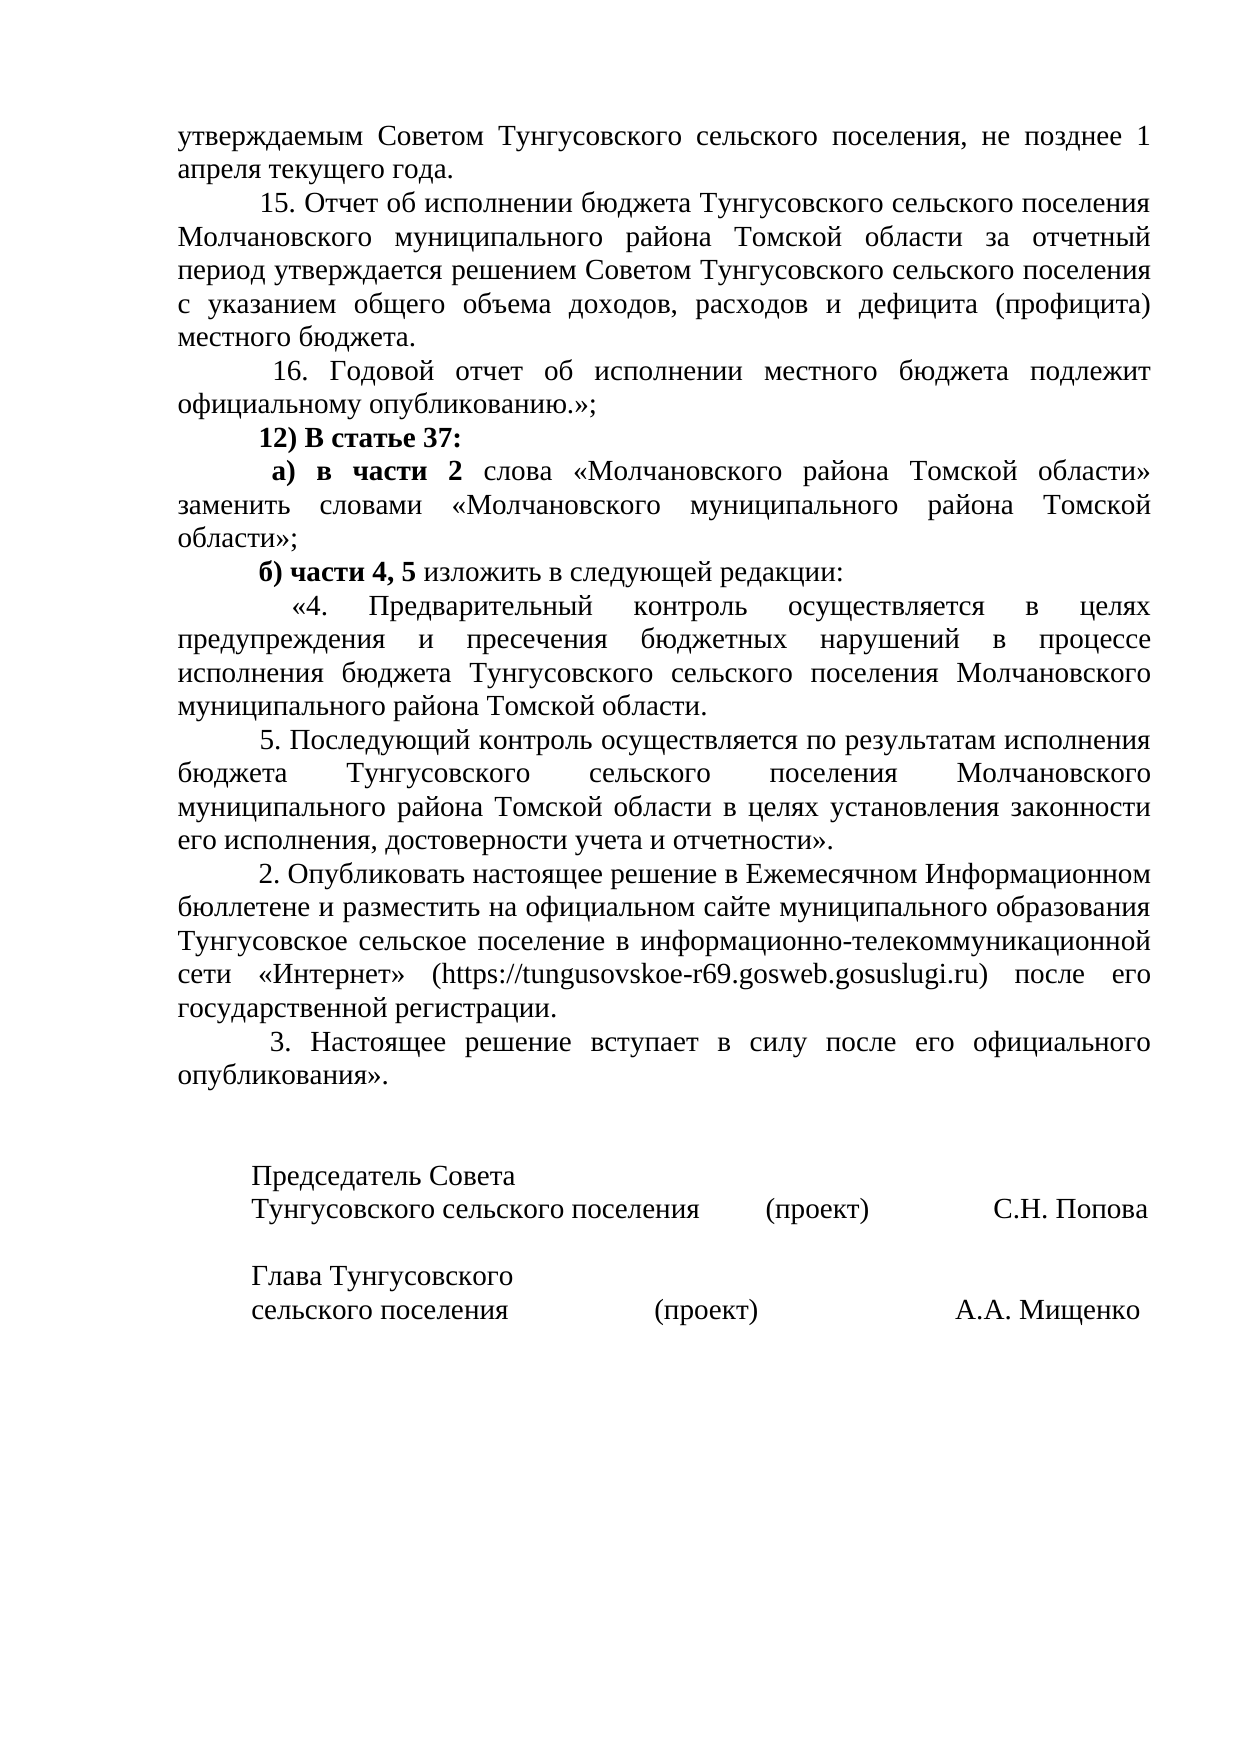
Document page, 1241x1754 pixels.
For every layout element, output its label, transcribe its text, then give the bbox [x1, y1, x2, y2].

text 3. Настоящее решение вступает в силу после его официального опубликования». [177, 1024, 1152, 1091]
text сельского поселения (проект) А.А. Мищенко [177, 1292, 1152, 1326]
text «4. Предварительный контроль осуществляется в целях предупреждения и пресечения бюджетных нарушений в процессе исполнения бюджета Тунгусовского сельского поселения Молчановского муниципального района Томской области. [177, 588, 1152, 722]
text 16. Годовой отчет об исполнении местного бюджета подлежит официальному опубликованию.»; [177, 353, 1152, 420]
text 12) В статье 37: [177, 420, 1152, 453]
text 15. Отчет об исполнении бюджета Тунгусовского сельского поселения Молчановского муниципального района Томской области за отчетный период утверждается решением Советом Тунгусовского сельского поселения с указанием общего объема доходов, расходов и дефицита (профицита) местного бюджета. [177, 185, 1152, 353]
text 2. Опубликовать настоящее решение в Ежемесячном Информационном бюллетене и разместить на официальном сайте муниципального образования Тунгусовское сельское поселение в информационно-телекоммуникационной сети «Интернет» (https://tungusovskoe-r69.gosweb.gosuslugi.ru) после его государственной регистрации. [177, 856, 1152, 1024]
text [177, 118, 1152, 185]
text а) в части 2 слова «Молчановского района Томской области» заменить словами «Молчановского муниципального района Томской области»; [177, 453, 1152, 554]
text 5. Последующий контроль осуществляется по результатам исполнения бюджета Тунгусовского сельского поселения Молчановского муниципального района Томской области в целях установления законности его исполнения, достоверности учета и отчетности». [177, 722, 1152, 856]
text Председатель Совета [177, 1158, 1152, 1191]
text б) части 4, 5 изложить в следующей редакции: [177, 554, 1152, 588]
text Глава Тунгусовского [177, 1258, 1152, 1292]
text Тунгусовского сельского поселения (проект) С.Н. Попова [177, 1191, 1152, 1225]
